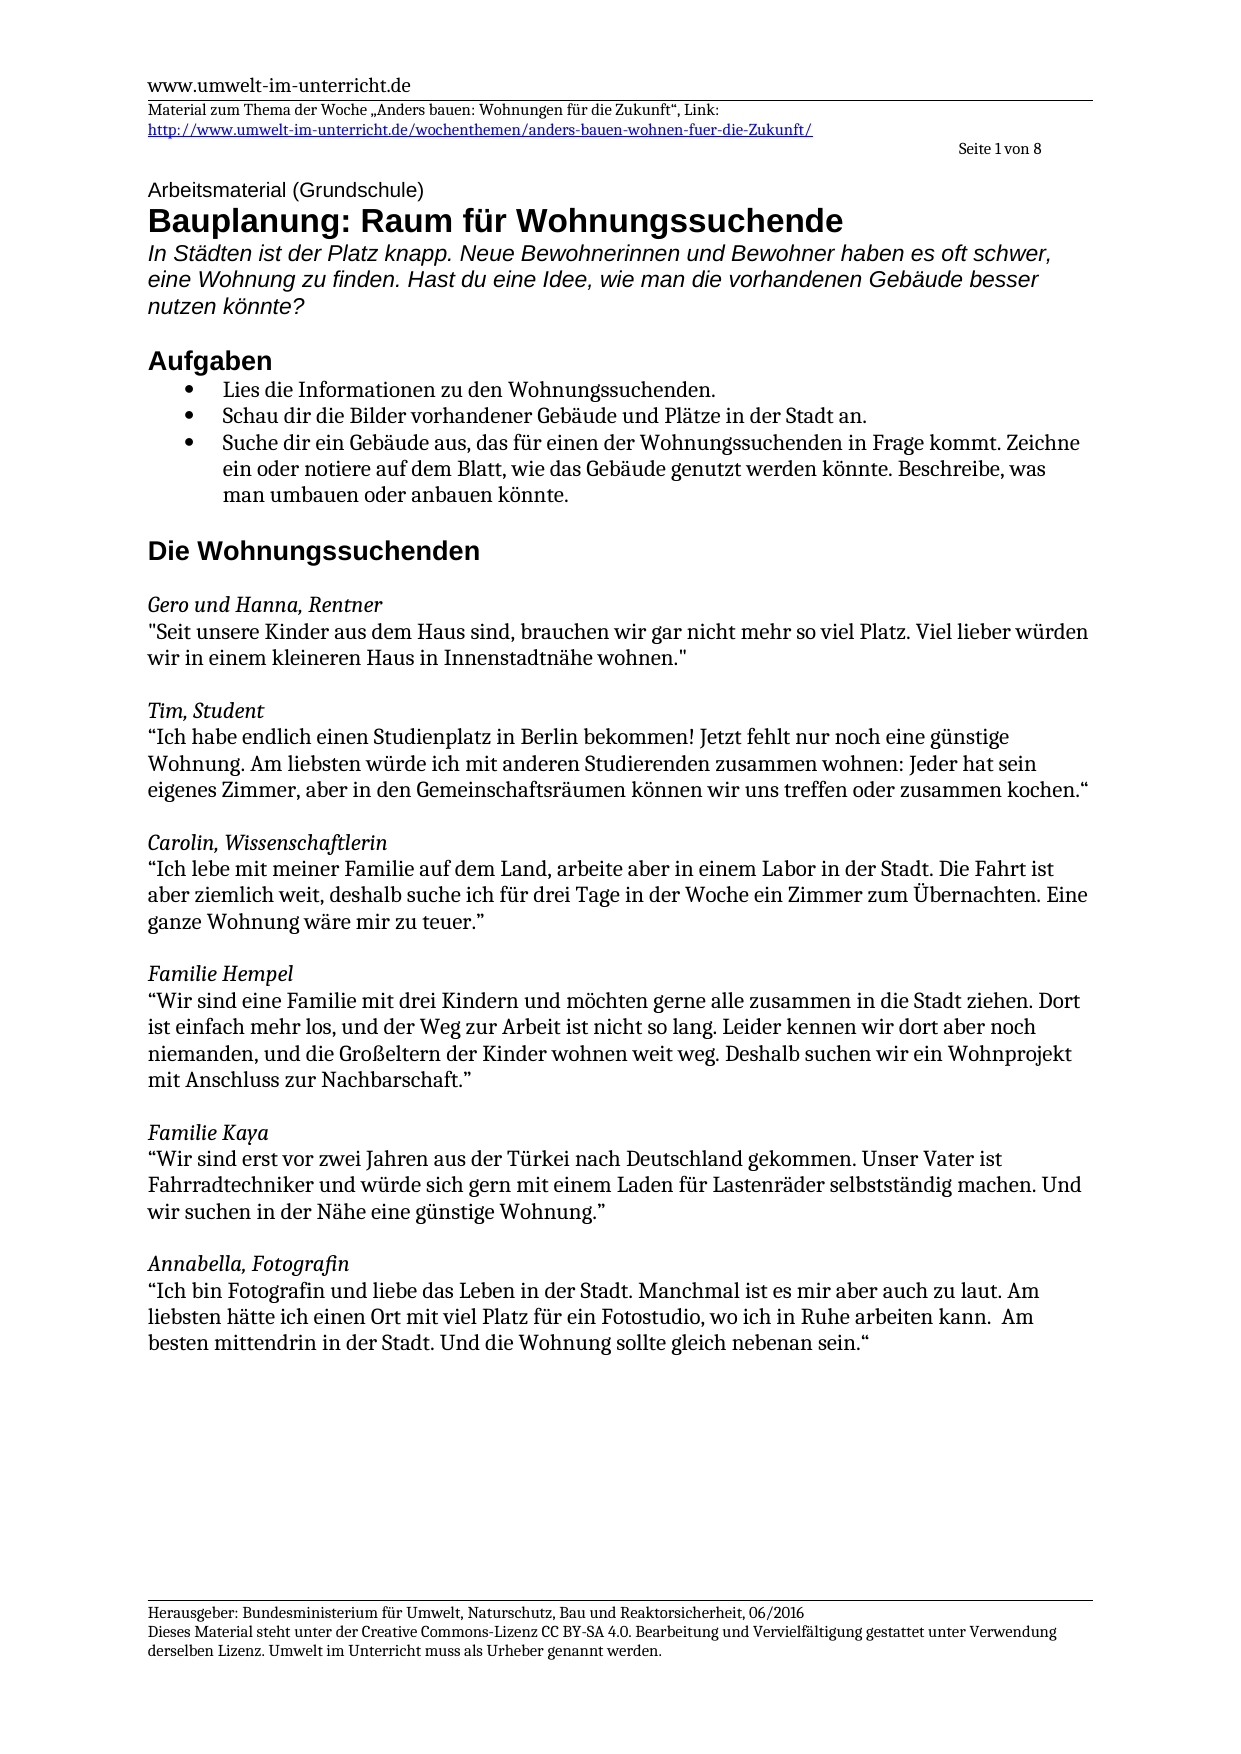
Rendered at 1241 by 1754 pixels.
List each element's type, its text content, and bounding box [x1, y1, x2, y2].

text Familie Kaya [148, 1119, 1093, 1146]
text “Ich lebe mit meiner Familie auf dem Land, arbeite aber in einem Labor in der Stadt. Die Fahrt ist aber ziemlich weit, deshalb suche ich für drei Tage in der Woche ein Zimmer zum Übernachten. Eine ganze Wohnung wäre mir zu teuer.” [148, 856, 1093, 935]
text Arbeitsmaterial (Grundschule) [148, 177, 1093, 201]
text In Städten ist der Platz knapp. Neue Bewohnerinnen und Bewohner haben es oft schwer, eine Wohnung zu finden. Hast du eine Idee, wie man die vorhandenen Gebäude besser nutzen könnte? [148, 240, 1093, 319]
text "Seit unsere Kinder aus dem Haus sind, brauchen wir gar nicht mehr so viel Platz. Viel lieber würden wir in einem kleineren Haus in Innenstadtnähe wohnen." [148, 619, 1093, 671]
text “Wir sind eine Familie mit drei Kindern und möchten gerne alle zusammen in die Stadt ziehen. Dort ist einfach mehr los, und der Weg zur Arbeit ist nicht so lang. Leider kennen wir dort aber noch niemanden, und die Großeltern der Kinder wohnen weit weg. Deshalb suchen wir ein Wohnprojekt mit Anschluss zur Nachbarschaft.” [148, 988, 1093, 1093]
list Suche dir ein Gebäude aus, das für einen der Wohnungssuchenden in Frage kommt. Zeichne ein oder notiere auf dem Blatt, wie das Gebäude genutzt werden könnte. Beschreibe, was man umbauen oder anbauen könnte. [185, 429, 1093, 508]
text Gero und Hanna, Rentner [148, 592, 1093, 619]
text Tim, Student [148, 698, 1093, 724]
subtitle Die Wohnungssuchenden [148, 535, 1093, 566]
text Familie Hempel [148, 961, 1093, 988]
text “Ich habe endlich einen Studienplatz in Berlin bekommen! Jetzt fehlt nur noch eine günstige Wohnung. Am liebsten würde ich mit anderen Studierenden zusammen wohnen: Jeder hat sein eigenes Zimmer, aber in den Gemeinschaftsräumen können wir uns treffen oder zusammen kochen.“ [148, 724, 1093, 803]
text “Wir sind erst vor zwei Jahren aus der Türkei nach Deutschland gekommen. Unser Vater ist Fahrradtechniker und würde sich gern mit einem Laden für Lastenräder selbstständig machen. Und wir suchen in der Nähe eine günstige Wohnung.” [148, 1146, 1093, 1225]
list Lies die Informationen zu den Wohnungssuchenden. [185, 377, 1093, 403]
list Schau dir die Bilder vorhandener Gebäude und Plätze in der Stadt an. [185, 403, 1093, 429]
text Carolin, Wissenschaftlerin [148, 829, 1093, 856]
text “Ich bin Fotografin und liebe das Leben in der Stadt. Manchmal ist es mir aber auch zu laut. Am liebsten hätte ich einen Ort mit viel Platz für ein Fotostudio, wo ich in Ruhe arbeiten kann. Am besten mittendrin in der Stadt. Und die Wohnung sollte gleich nebenan sein.“ [148, 1277, 1093, 1357]
subtitle Bauplanung: Raum für Wohnungssuchende [148, 201, 1093, 240]
text Annabella, Fotografin [148, 1251, 1093, 1277]
subtitle Aufgaben [148, 345, 1093, 377]
